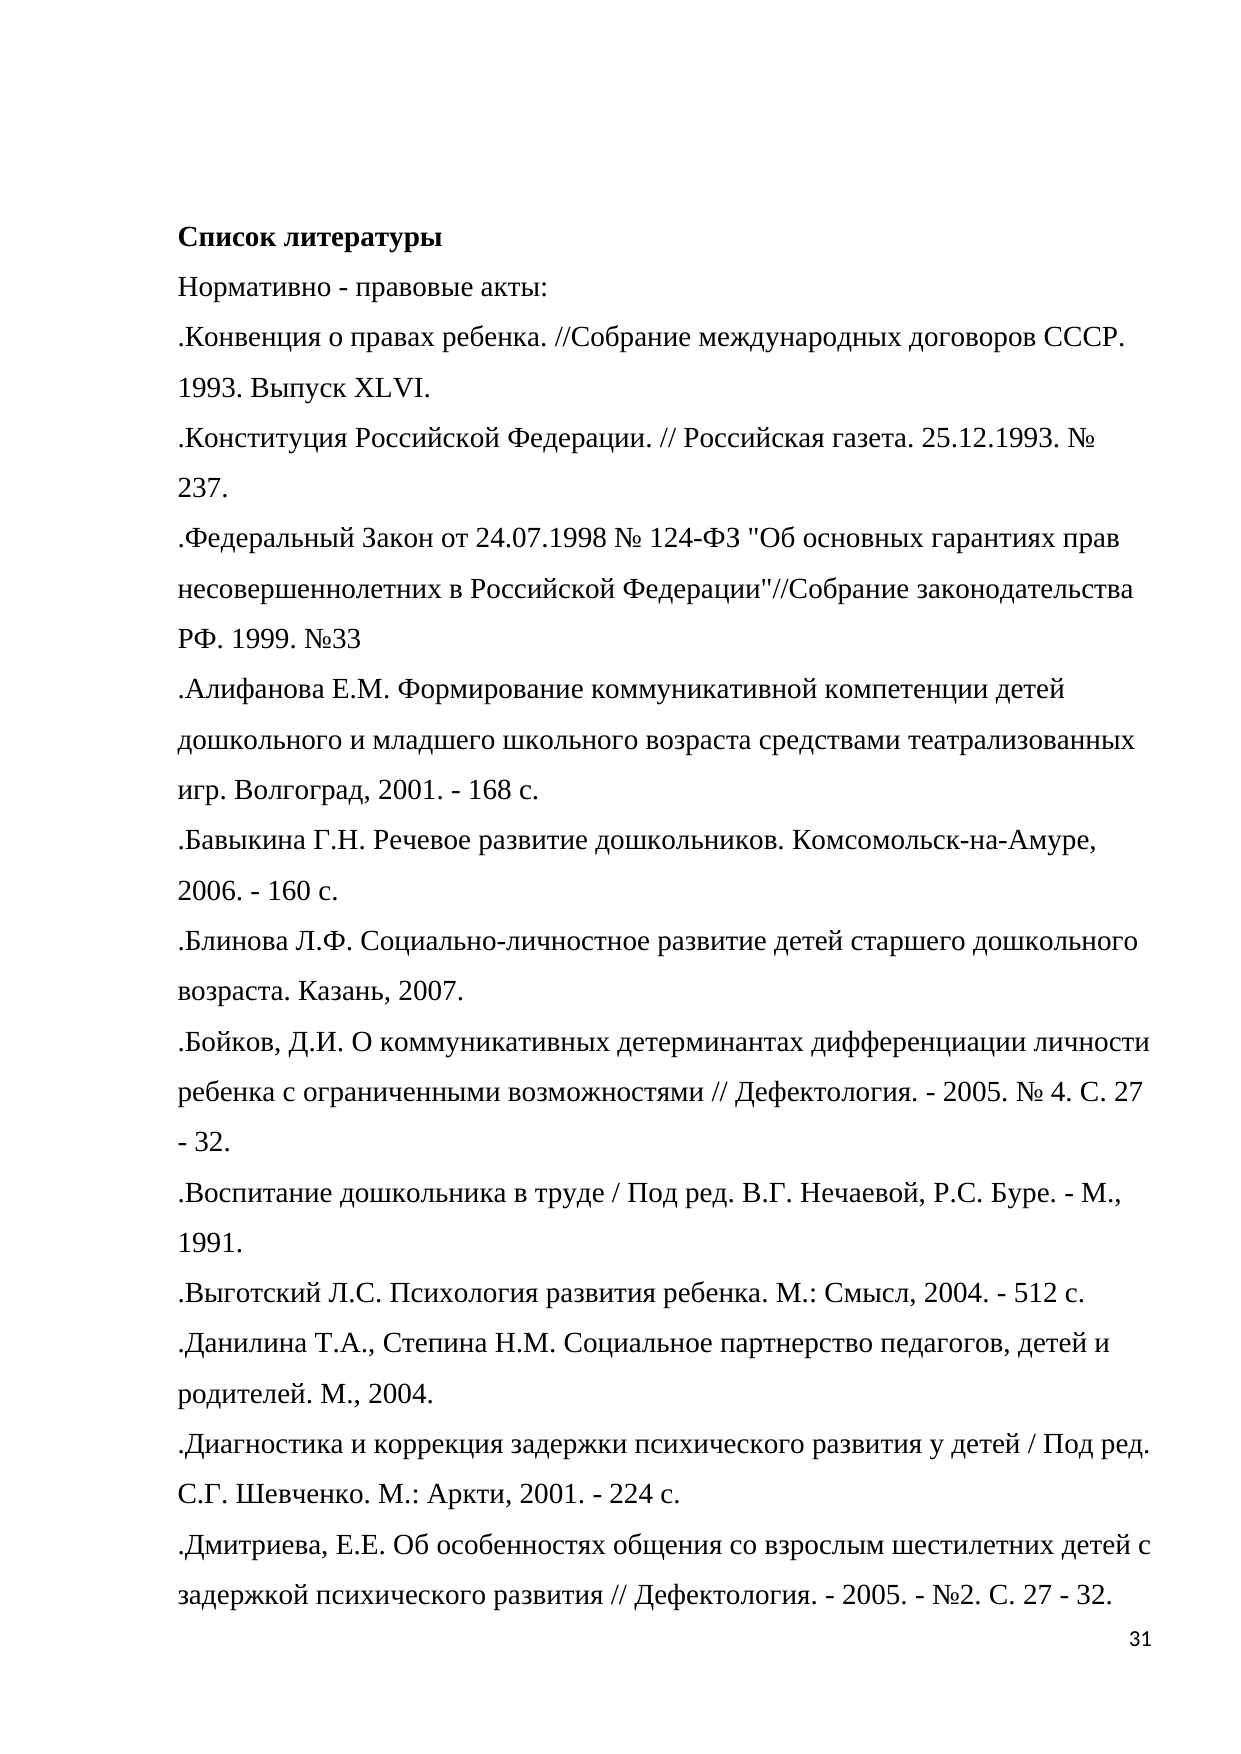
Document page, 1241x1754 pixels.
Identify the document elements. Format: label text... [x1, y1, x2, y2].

text .Конвенция о правах ребенка. //Собрание международных договоров СССР. 1993. Выпуск XLVI. [177, 319, 1152, 403]
text Нормативно - правовые акты: [177, 269, 1152, 303]
text .Воспитание дошкольника в труде / Под ред. В.Г. Нечаевой, Р.С. Буре. - М., 1991. [177, 1175, 1152, 1258]
text .Алифанова Е.М. Формирование коммуникативной компетенции детей дошкольного и младшего школьного возраста средствами театрализованных игр. Волгоград, 2001. - 168 с. [177, 672, 1152, 806]
text .Диагностика и коррекция задержки психического развития у детей / Под ред. С.Г. Шевченко. М.: Аркти, 2001. - 224 с. [177, 1426, 1152, 1510]
text .Блинова Л.Ф. Социально-личностное развитие детей старшего дошкольного возраста. Казань, 2007. [177, 923, 1152, 1007]
text .Бавыкина Г.Н. Речевое развитие дошкольников. Комсомольск-на-Амуре, 2006. - 160 с. [177, 822, 1152, 906]
text Список литературы [177, 219, 1152, 252]
text .Дмитриева, Е.Е. Об особенностях общения со взрослым шестилетних детей с задержкой психического развития // Дефектология. - 2005. - №2. C. 27 - 32. [177, 1527, 1152, 1611]
text .Бойков, Д.И. О коммуникативных детерминантах дифференциации личности ребенка с ограниченными возможностями // Дефектология. - 2005. № 4. С. 27 - 32. [177, 1024, 1152, 1158]
text .Конституция Российской Федерации. // Российская газета. 25.12.1993. № 237. [177, 420, 1152, 504]
text .Выготский Л.С. Психология развития ребенка. М.: Смысл, 2004. - 512 с. [177, 1275, 1152, 1309]
text .Данилина Т.А., Степина Н.М. Социальное партнерство педагогов, детей и родителей. М., 2004. [177, 1326, 1152, 1409]
text .Федеральный Закон от 24.07.1998 № 124-ФЗ "Об основных гарантиях прав несовершеннолетних в Российской Федерации"//Собрание законодательства РФ. 1999. №33 [177, 521, 1152, 655]
